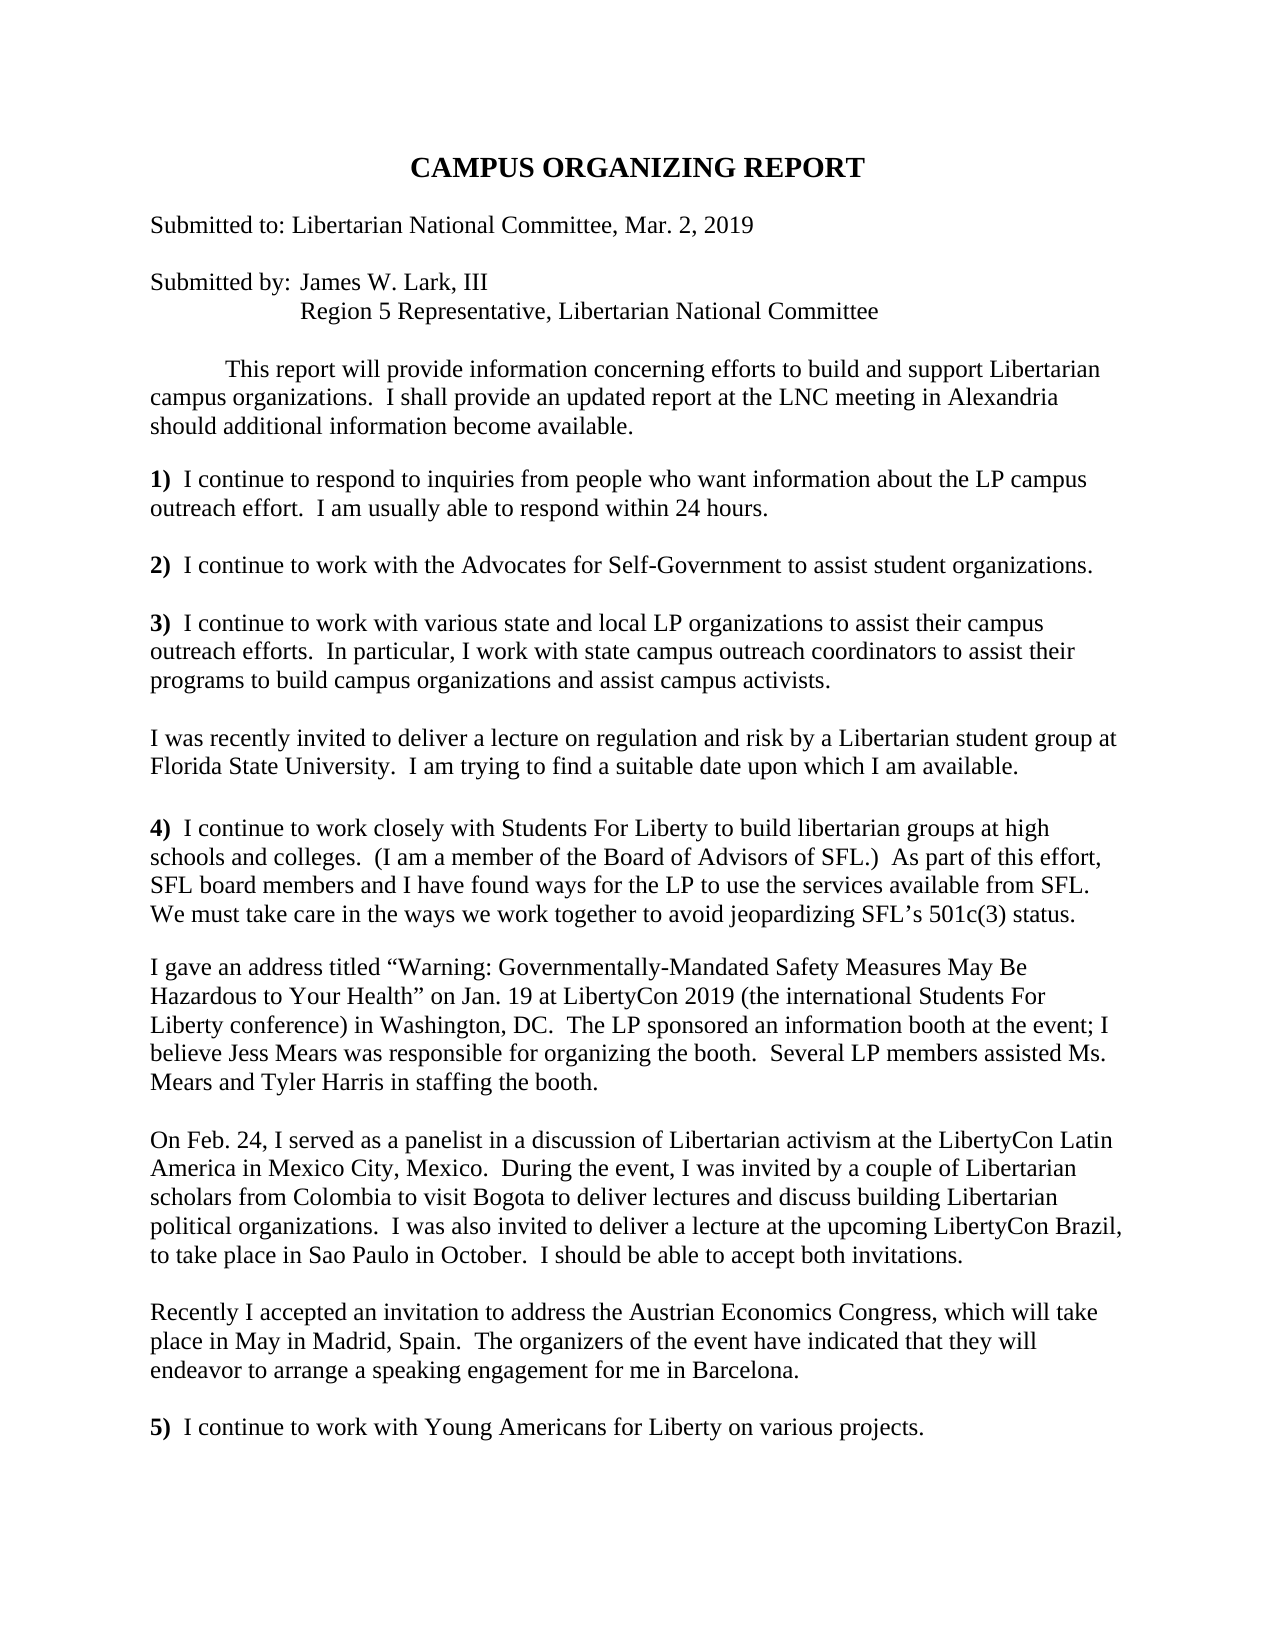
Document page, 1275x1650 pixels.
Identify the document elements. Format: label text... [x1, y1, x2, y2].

text 2) I continue to work with the Advocates for Self-Government to assist student organizations. [150, 550, 1125, 579]
text Submitted to: Libertarian National Committee, Mar. 2, 2019 [150, 210, 1125, 239]
text Region 5 Representative, Libertarian National Committee [150, 296, 1125, 325]
text 3) I continue to work with various state and local LP organizations to assist their campus outreach efforts. In particular, I work with state campus outreach coordinators to assist their programs to build campus organizations and assist campus activists. [150, 608, 1125, 694]
subtitle 4) I continue to work closely with Students For Liberty to build libertarian groups at high schools and colleges. (I am a member of the Board of Advisors of SFL.) As part of this effort, SFL board members and I have found ways for the LP to use the services available from SFL. We must take care in the ways we work together to avoid jeopardizing SFL’s 501c(3) status. [150, 813, 1125, 928]
title CAMPUS ORGANIZING REPORT [150, 150, 1125, 183]
text 1) I continue to respond to inquiries from people who want information about the LP campus outreach effort. I am usually able to respond within 24 hours. [150, 464, 1125, 521]
text I was recently invited to deliver a lecture on regulation and risk by a Libertarian student group at Florida State University. I am trying to find a suitable date upon which I am available. [150, 723, 1125, 780]
text On Feb. 24, I served as a panelist in a discussion of Libertarian activism at the LibertyCon Latin America in Mexico City, Mexico. During the event, I was invited by a couple of Libertarian scholars from Colombia to visit Bogota to deliver lectures and discuss building Libertarian political organizations. I was also invited to deliver a lecture at the upcoming LibertyCon Brazil, to take place in Sao Paulo in October. I should be able to accept both invitations. [150, 1125, 1125, 1268]
text Recently I accepted an invitation to address the Austrian Economics Congress, which will take place in May in Madrid, Spain. The organizers of the event have indicated that they will endeavor to arrange a speaking engagement for me in Barcelona. [150, 1297, 1125, 1383]
text 5) I continue to work with Young Americans for Liberty on various projects. [150, 1412, 1125, 1441]
text This report will provide information concerning efforts to build and support Libertarian campus organizations. I shall provide an updated report at the LNC meeting in Alexandria should additional information become available. [150, 354, 1125, 440]
text I gave an address titled “Warning: Governmentally-Mandated Safety Measures May Be Hazardous to Your Health” on Jan. 19 at LibertyCon 2019 (the international Students For Liberty conference) in Washington, DC. The LP sponsored an information booth at the event; I believe Jess Mears was responsible for organizing the booth. Several LP members assisted Ms. Mears and Tyler Harris in staffing the booth. [150, 952, 1125, 1096]
text Submitted by: James W. Lark, III [150, 267, 1125, 296]
